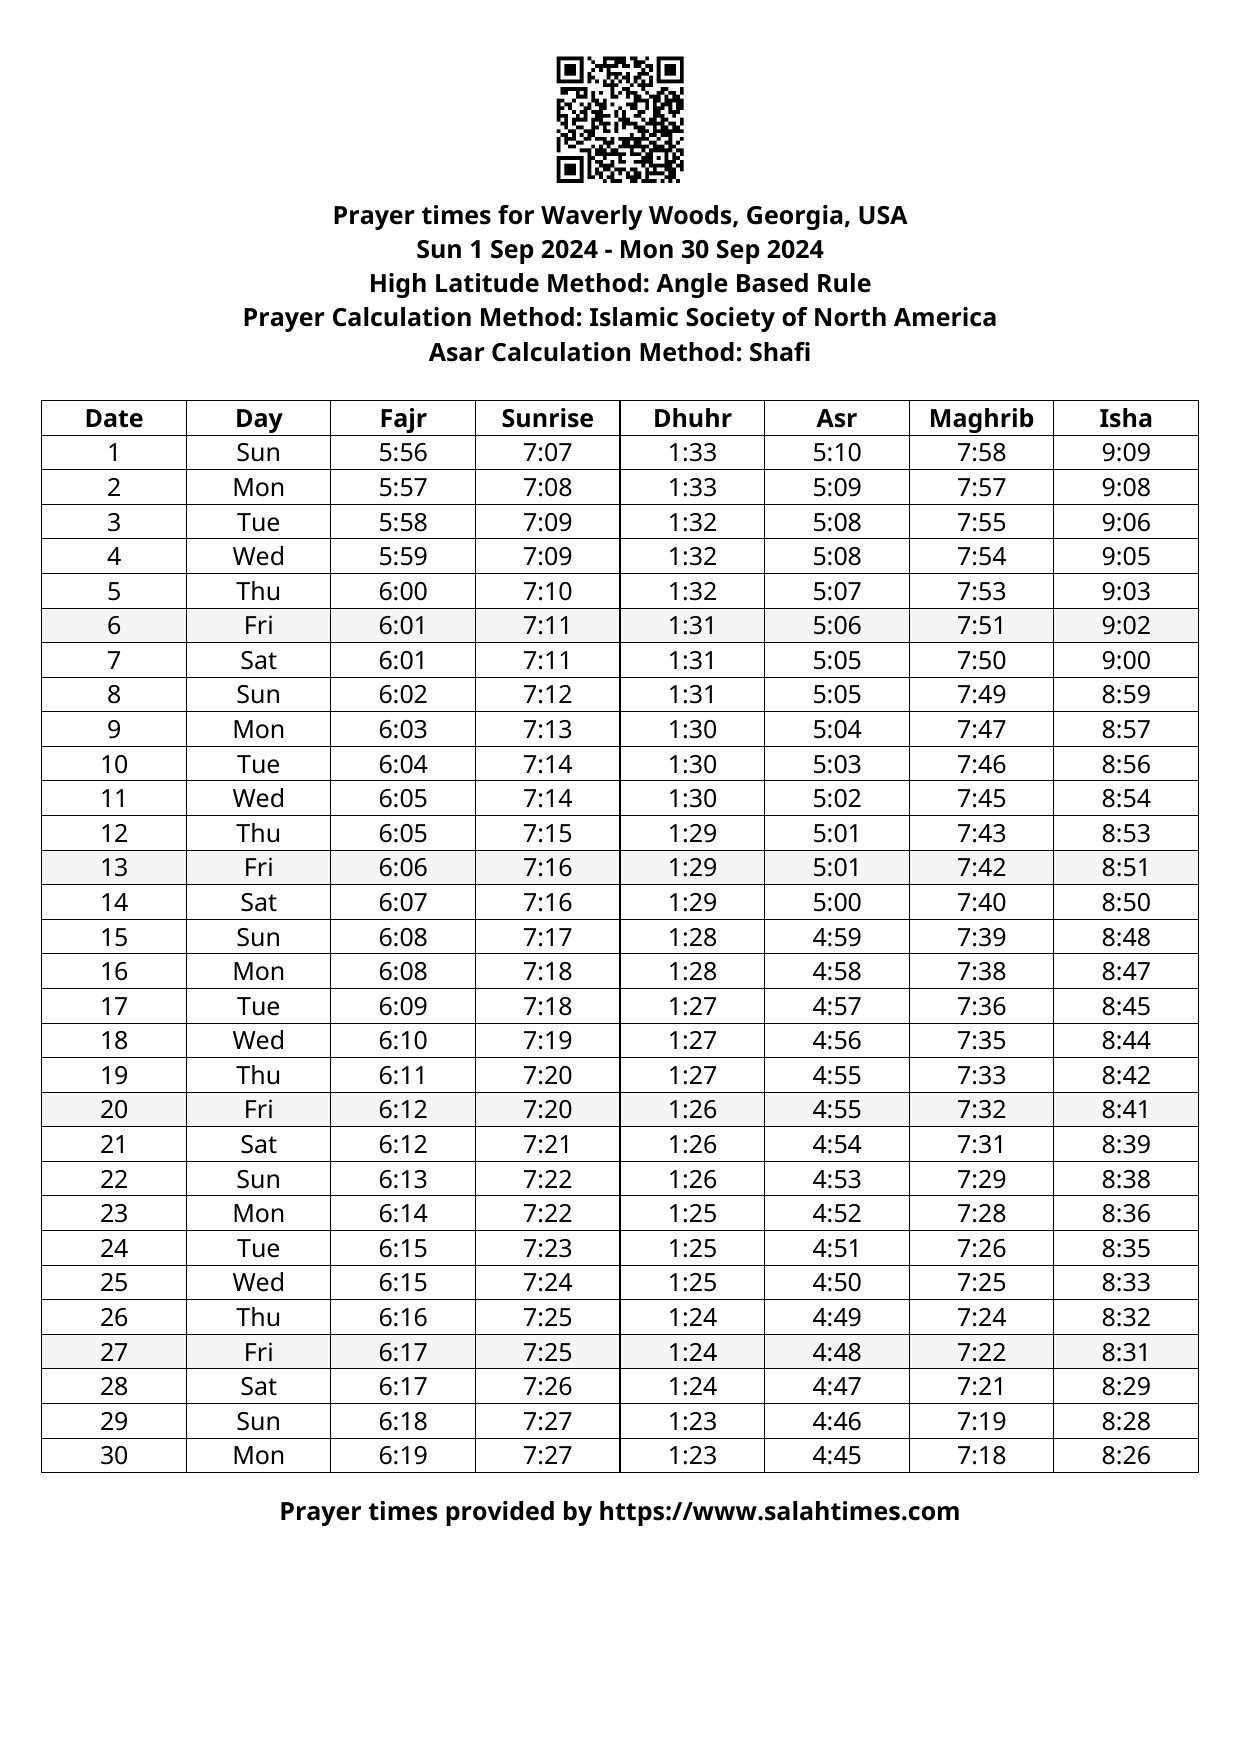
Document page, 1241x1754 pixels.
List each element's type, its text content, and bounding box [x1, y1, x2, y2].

table_cell Sun [187, 1162, 330, 1195]
table_cell 1:30 [621, 747, 764, 780]
table_cell Thu [187, 816, 330, 849]
table_cell 6:05 [331, 781, 475, 815]
table_cell Wed [187, 1266, 330, 1299]
table_cell 1:32 [621, 505, 764, 538]
text Asar Calculation Method: Shafi [42, 334, 1198, 368]
table_cell 21 [42, 1127, 186, 1161]
table_cell Fri [187, 851, 330, 884]
table_cell 6:15 [331, 1266, 475, 1299]
table_cell 7 [42, 643, 186, 677]
table_cell Mon [187, 1439, 330, 1472]
table_cell 8:45 [1054, 989, 1198, 1022]
table_cell 6 [42, 609, 186, 642]
table_cell Tue [187, 747, 330, 780]
table_cell 7:19 [476, 1024, 619, 1057]
table_cell 5:04 [765, 712, 909, 746]
table_cell 8:38 [1054, 1162, 1198, 1195]
table_cell Fri [187, 1335, 330, 1368]
table_cell 5:07 [765, 574, 909, 607]
table_header Day [187, 401, 330, 434]
table_cell Tue [187, 1231, 330, 1264]
table_cell 7:27 [476, 1404, 619, 1437]
table_cell 1:30 [621, 712, 764, 746]
table_cell 4:48 [765, 1335, 909, 1368]
table_cell 1:26 [621, 1162, 764, 1195]
table_cell 8:26 [1054, 1439, 1198, 1472]
table_cell 4:58 [765, 954, 909, 988]
table_cell 1:26 [621, 1093, 764, 1126]
table_cell 5:58 [331, 505, 475, 538]
table_header Isha [1054, 401, 1198, 434]
table_cell 7:21 [476, 1127, 619, 1161]
table_cell 7:53 [910, 574, 1053, 607]
table_cell 1:25 [621, 1266, 764, 1299]
text Sun 1 Sep 2024 - Mon 30 Sep 2024 [42, 232, 1198, 266]
table_cell 9:02 [1054, 609, 1198, 642]
table_cell 8:29 [1054, 1369, 1198, 1403]
table_cell 7:43 [910, 816, 1053, 849]
table_cell Sun [187, 1404, 330, 1437]
table_cell 7:24 [910, 1300, 1053, 1334]
table_cell 8:59 [1054, 678, 1198, 711]
table_cell 22 [42, 1162, 186, 1195]
table_cell Mon [187, 1196, 330, 1230]
table_header Maghrib [910, 401, 1053, 434]
table_cell 4:59 [765, 920, 909, 953]
text Prayer times for Waverly Woods, Georgia, USA [42, 198, 1198, 232]
picture [542, 41, 699, 198]
table_cell 7:50 [910, 643, 1053, 677]
table_cell 8:51 [1054, 851, 1198, 884]
table_cell 1:28 [621, 920, 764, 953]
table_cell 5:00 [765, 885, 909, 919]
table_cell 7:31 [910, 1127, 1053, 1161]
table_cell 7:15 [476, 816, 619, 849]
table_cell 7:22 [910, 1335, 1053, 1368]
table_cell 8:53 [1054, 816, 1198, 849]
table_cell 8:39 [1054, 1127, 1198, 1161]
table_cell 8:41 [1054, 1093, 1198, 1126]
table_cell 8:57 [1054, 712, 1198, 746]
table_cell 8:31 [1054, 1335, 1198, 1368]
table_cell 7:10 [476, 574, 619, 607]
table_cell 5:05 [765, 643, 909, 677]
table_cell 7:32 [910, 1093, 1053, 1126]
table_cell 18 [42, 1024, 186, 1057]
table_cell 4:53 [765, 1162, 909, 1195]
table_cell 17 [42, 989, 186, 1022]
table_cell 1:29 [621, 851, 764, 884]
table_cell Wed [187, 1024, 330, 1057]
table_cell 5:03 [765, 747, 909, 780]
table_header Asr [765, 401, 909, 434]
table_cell Sun [187, 678, 330, 711]
table_cell 6:09 [331, 989, 475, 1022]
table_cell 7:17 [476, 920, 619, 953]
table_cell 7:09 [476, 539, 619, 573]
table_cell 7:25 [476, 1335, 619, 1368]
table_cell 7:14 [476, 747, 619, 780]
table_cell 6:18 [331, 1404, 475, 1437]
table_cell 5 [42, 574, 186, 607]
table_cell 8:28 [1054, 1404, 1198, 1437]
table_cell 7:22 [476, 1196, 619, 1230]
table_cell 8:32 [1054, 1300, 1198, 1334]
table_cell Thu [187, 574, 330, 607]
table_cell 7:16 [476, 885, 619, 919]
table_cell 7:16 [476, 851, 619, 884]
table_cell 30 [42, 1439, 186, 1472]
table_cell 5:59 [331, 539, 475, 573]
table_cell 1 [42, 436, 186, 469]
table_cell 7:36 [910, 989, 1053, 1022]
table_cell 4:45 [765, 1439, 909, 1472]
table_cell 1:31 [621, 678, 764, 711]
table_cell 4:46 [765, 1404, 909, 1437]
table_cell 4:52 [765, 1196, 909, 1230]
table_cell 5:57 [331, 470, 475, 504]
table_cell Wed [187, 781, 330, 815]
table_cell 6:04 [331, 747, 475, 780]
table_cell Thu [187, 1300, 330, 1334]
table_cell 7:11 [476, 643, 619, 677]
table_cell 8:42 [1054, 1058, 1198, 1092]
table_cell 5:01 [765, 851, 909, 884]
table_cell 6:06 [331, 851, 475, 884]
table_cell 7:28 [910, 1196, 1053, 1230]
table_cell 8:54 [1054, 781, 1198, 815]
table_cell 8:35 [1054, 1231, 1198, 1264]
table_cell 9:09 [1054, 436, 1198, 469]
table_cell 9:06 [1054, 505, 1198, 538]
table_cell 4:50 [765, 1266, 909, 1299]
table_cell 27 [42, 1335, 186, 1368]
table_cell 7:42 [910, 851, 1053, 884]
table_cell 1:23 [621, 1404, 764, 1437]
table_cell 4:51 [765, 1231, 909, 1264]
table_cell 1:27 [621, 1024, 764, 1057]
table_cell 7:08 [476, 470, 619, 504]
table_cell 15 [42, 920, 186, 953]
table_cell 23 [42, 1196, 186, 1230]
table_cell 1:24 [621, 1335, 764, 1368]
table_cell Fri [187, 609, 330, 642]
table_cell 6:14 [331, 1196, 475, 1230]
table_cell 29 [42, 1404, 186, 1437]
table_cell 7:45 [910, 781, 1053, 815]
table_cell 5:02 [765, 781, 909, 815]
table_cell 7:55 [910, 505, 1053, 538]
table_cell 6:12 [331, 1093, 475, 1126]
table_cell 6:16 [331, 1300, 475, 1334]
table_cell Sat [187, 1127, 330, 1161]
table_cell 13 [42, 851, 186, 884]
table_cell 8:48 [1054, 920, 1198, 953]
table_cell Mon [187, 954, 330, 988]
table_cell 1:27 [621, 989, 764, 1022]
table_cell 9:00 [1054, 643, 1198, 677]
table_cell 4:55 [765, 1093, 909, 1126]
table_cell 7:49 [910, 678, 1053, 711]
table_cell 7:12 [476, 678, 619, 711]
table_cell 7:26 [476, 1369, 619, 1403]
table_cell 7:18 [910, 1439, 1053, 1472]
table_cell 2 [42, 470, 186, 504]
table_cell 5:05 [765, 678, 909, 711]
table_cell 1:27 [621, 1058, 764, 1092]
table_cell 4:57 [765, 989, 909, 1022]
table_cell 9 [42, 712, 186, 746]
table_cell 6:10 [331, 1024, 475, 1057]
table_cell 8:44 [1054, 1024, 1198, 1057]
table_cell 7:54 [910, 539, 1053, 573]
table_cell 7:13 [476, 712, 619, 746]
table_cell Thu [187, 1058, 330, 1092]
table_cell 1:24 [621, 1300, 764, 1334]
table_cell 20 [42, 1093, 186, 1126]
table_cell 1:33 [621, 470, 764, 504]
table_cell 7:51 [910, 609, 1053, 642]
table_cell 4:56 [765, 1024, 909, 1057]
table_cell 7:21 [910, 1369, 1053, 1403]
table_cell 26 [42, 1300, 186, 1334]
table_cell 9:03 [1054, 574, 1198, 607]
table_cell 9:08 [1054, 470, 1198, 504]
table_cell Sun [187, 920, 330, 953]
table_cell 7:19 [910, 1404, 1053, 1437]
table_cell 1:29 [621, 816, 764, 849]
table_cell 6:03 [331, 712, 475, 746]
table_cell 6:17 [331, 1335, 475, 1368]
table_cell 1:24 [621, 1369, 764, 1403]
table_cell Fri [187, 1093, 330, 1126]
table_cell Sat [187, 643, 330, 677]
table_cell 4:49 [765, 1300, 909, 1334]
table_cell 8:36 [1054, 1196, 1198, 1230]
table_cell 1:25 [621, 1231, 764, 1264]
table_cell 4:54 [765, 1127, 909, 1161]
table_cell 6:00 [331, 574, 475, 607]
table_header Date [42, 401, 186, 434]
table_cell 1:32 [621, 539, 764, 573]
table_cell 1:33 [621, 436, 764, 469]
table_cell 6:13 [331, 1162, 475, 1195]
table_cell 1:26 [621, 1127, 764, 1161]
table_cell 6:05 [331, 816, 475, 849]
table_cell Tue [187, 505, 330, 538]
table_cell 6:15 [331, 1231, 475, 1264]
table_cell 7:25 [910, 1266, 1053, 1299]
table_cell 7:18 [476, 989, 619, 1022]
table_cell 1:29 [621, 885, 764, 919]
table_cell 6:02 [331, 678, 475, 711]
table_cell 5:08 [765, 539, 909, 573]
table_cell 7:38 [910, 954, 1053, 988]
table_cell 7:09 [476, 505, 619, 538]
table_cell 5:10 [765, 436, 909, 469]
table_cell 3 [42, 505, 186, 538]
table_cell Sat [187, 1369, 330, 1403]
table_cell Wed [187, 539, 330, 573]
table_cell 7:35 [910, 1024, 1053, 1057]
table_cell 4:55 [765, 1058, 909, 1092]
table_cell 1:32 [621, 574, 764, 607]
table_cell 5:56 [331, 436, 475, 469]
table_cell 24 [42, 1231, 186, 1264]
table_cell 7:23 [476, 1231, 619, 1264]
table_cell 7:14 [476, 781, 619, 815]
text High Latitude Method: Angle Based Rule [42, 266, 1198, 300]
text Prayer Calculation Method: Islamic Society of North America [42, 300, 1198, 334]
table_cell 5:01 [765, 816, 909, 849]
table_cell 6:19 [331, 1439, 475, 1472]
table_cell 8:50 [1054, 885, 1198, 919]
table_cell 6:12 [331, 1127, 475, 1161]
table_cell 8:33 [1054, 1266, 1198, 1299]
table_cell 7:20 [476, 1058, 619, 1092]
table_cell 7:33 [910, 1058, 1053, 1092]
table_cell 7:39 [910, 920, 1053, 953]
table_cell 11 [42, 781, 186, 815]
table_cell 14 [42, 885, 186, 919]
table_cell 16 [42, 954, 186, 988]
table_cell Sun [187, 436, 330, 469]
text Prayer times provided by https://www.salahtimes.com [42, 1494, 1198, 1528]
table_cell 4 [42, 539, 186, 573]
table_header Dhuhr [621, 401, 764, 434]
table_cell 28 [42, 1369, 186, 1403]
table_cell Mon [187, 470, 330, 504]
table_cell 8:56 [1054, 747, 1198, 780]
table_cell 6:08 [331, 920, 475, 953]
table_cell 7:26 [910, 1231, 1053, 1264]
table_cell 10 [42, 747, 186, 780]
table_cell 25 [42, 1266, 186, 1299]
table_cell 6:01 [331, 609, 475, 642]
table_cell Sat [187, 885, 330, 919]
table_cell 7:07 [476, 436, 619, 469]
table_cell 12 [42, 816, 186, 849]
table_cell 1:25 [621, 1196, 764, 1230]
table_cell 8:47 [1054, 954, 1198, 988]
table_cell 5:06 [765, 609, 909, 642]
table_cell 7:58 [910, 436, 1053, 469]
table_cell 7:18 [476, 954, 619, 988]
table_cell 7:27 [476, 1439, 619, 1472]
table_cell 7:47 [910, 712, 1053, 746]
table_cell 7:46 [910, 747, 1053, 780]
table_cell 9:05 [1054, 539, 1198, 573]
table_cell 7:40 [910, 885, 1053, 919]
table_cell 4:47 [765, 1369, 909, 1403]
table_cell 5:09 [765, 470, 909, 504]
table_cell 7:22 [476, 1162, 619, 1195]
table_cell 6:07 [331, 885, 475, 919]
table_cell 7:29 [910, 1162, 1053, 1195]
table_cell 6:01 [331, 643, 475, 677]
table_cell 7:57 [910, 470, 1053, 504]
table_cell 1:31 [621, 643, 764, 677]
table_cell 7:20 [476, 1093, 619, 1126]
table_cell 6:08 [331, 954, 475, 988]
table_cell 7:11 [476, 609, 619, 642]
table_cell 1:31 [621, 609, 764, 642]
table_cell 1:30 [621, 781, 764, 815]
table_cell 7:24 [476, 1266, 619, 1299]
table_cell 7:25 [476, 1300, 619, 1334]
table_cell 6:11 [331, 1058, 475, 1092]
table_cell 5:08 [765, 505, 909, 538]
table_cell 1:23 [621, 1439, 764, 1472]
table_cell 1:28 [621, 954, 764, 988]
table_cell 19 [42, 1058, 186, 1092]
table_cell 8 [42, 678, 186, 711]
table_cell Mon [187, 712, 330, 746]
table_cell Tue [187, 989, 330, 1022]
table_header Fajr [331, 401, 475, 434]
table_header Sunrise [476, 401, 619, 434]
table_cell 6:17 [331, 1369, 475, 1403]
